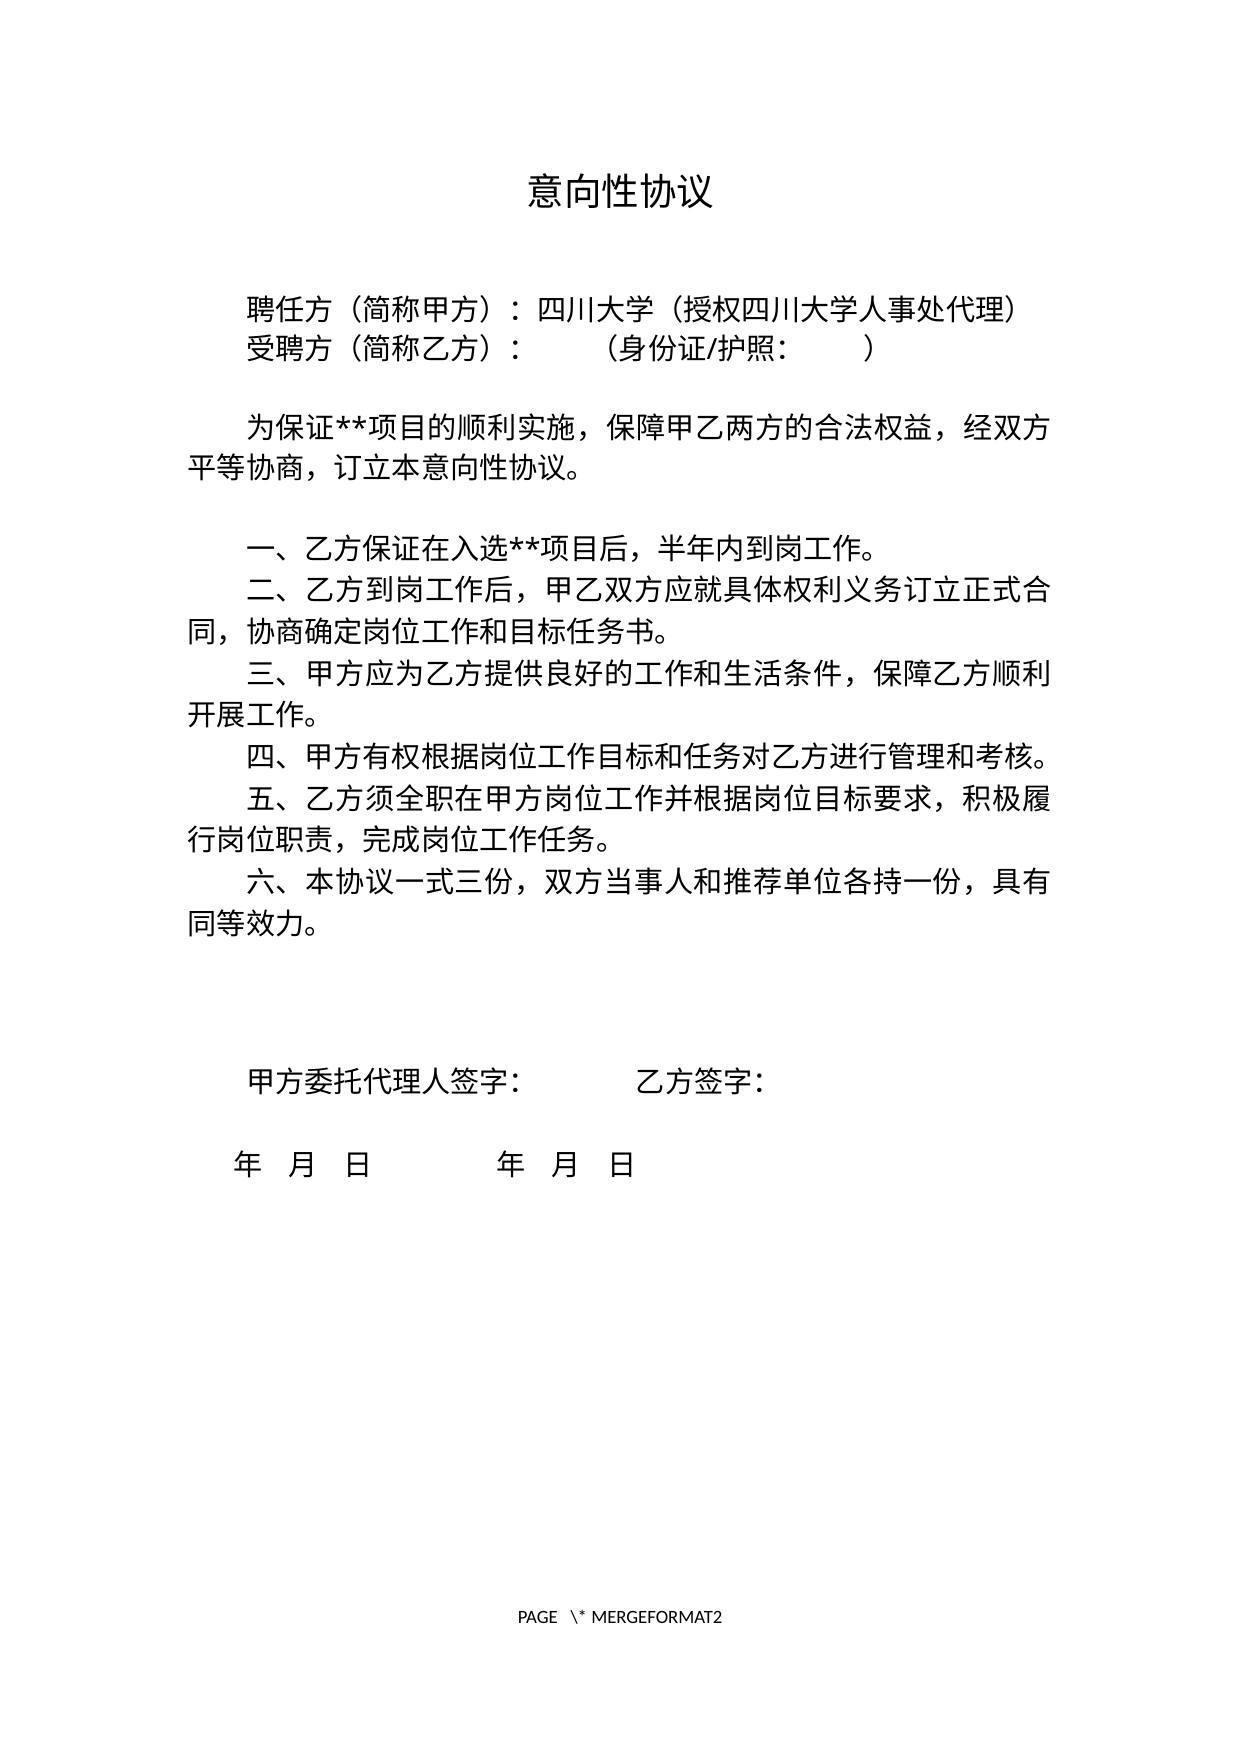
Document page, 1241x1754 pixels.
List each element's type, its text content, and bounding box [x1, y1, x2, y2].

text 为保证**项目的顺利实施，保障甲乙两方的合法权益，经双方平等协商，订立本意向性协议。 [187, 407, 1053, 486]
text 受聘方（简称乙方）： （身份证/护照： ） [187, 328, 1053, 367]
text 甲方委托代理人签字： 乙方签字： [187, 1061, 1053, 1101]
text 六、本协议一式三份，双方当事人和推荐单位各持一份，具有同等效力。 [187, 859, 1053, 942]
text 聘任方（简称甲方）：四川大学（授权四川大学人事处代理） [187, 288, 1053, 328]
text 五、乙方须全职在甲方岗位工作并根据岗位目标要求，积极履行岗位职责，完成岗位工作任务。 [187, 776, 1053, 859]
text 年 月 日 年 月 日 [187, 1142, 1053, 1184]
text 一、乙方保证在入选**项目后，半年内到岗工作。 [187, 526, 1053, 567]
text 四、甲方有权根据岗位工作目标和任务对乙方进行管理和考核。 [187, 734, 1053, 776]
text 三、甲方应为乙方提供良好的工作和生活条件，保障乙方顺利开展工作。 [187, 651, 1053, 734]
text 二、乙方到岗工作后，甲乙双方应就具体权利义务订立正式合同，协商确定岗位工作和目标任务书。 [187, 567, 1053, 651]
text 意向性协议 [187, 162, 1053, 216]
